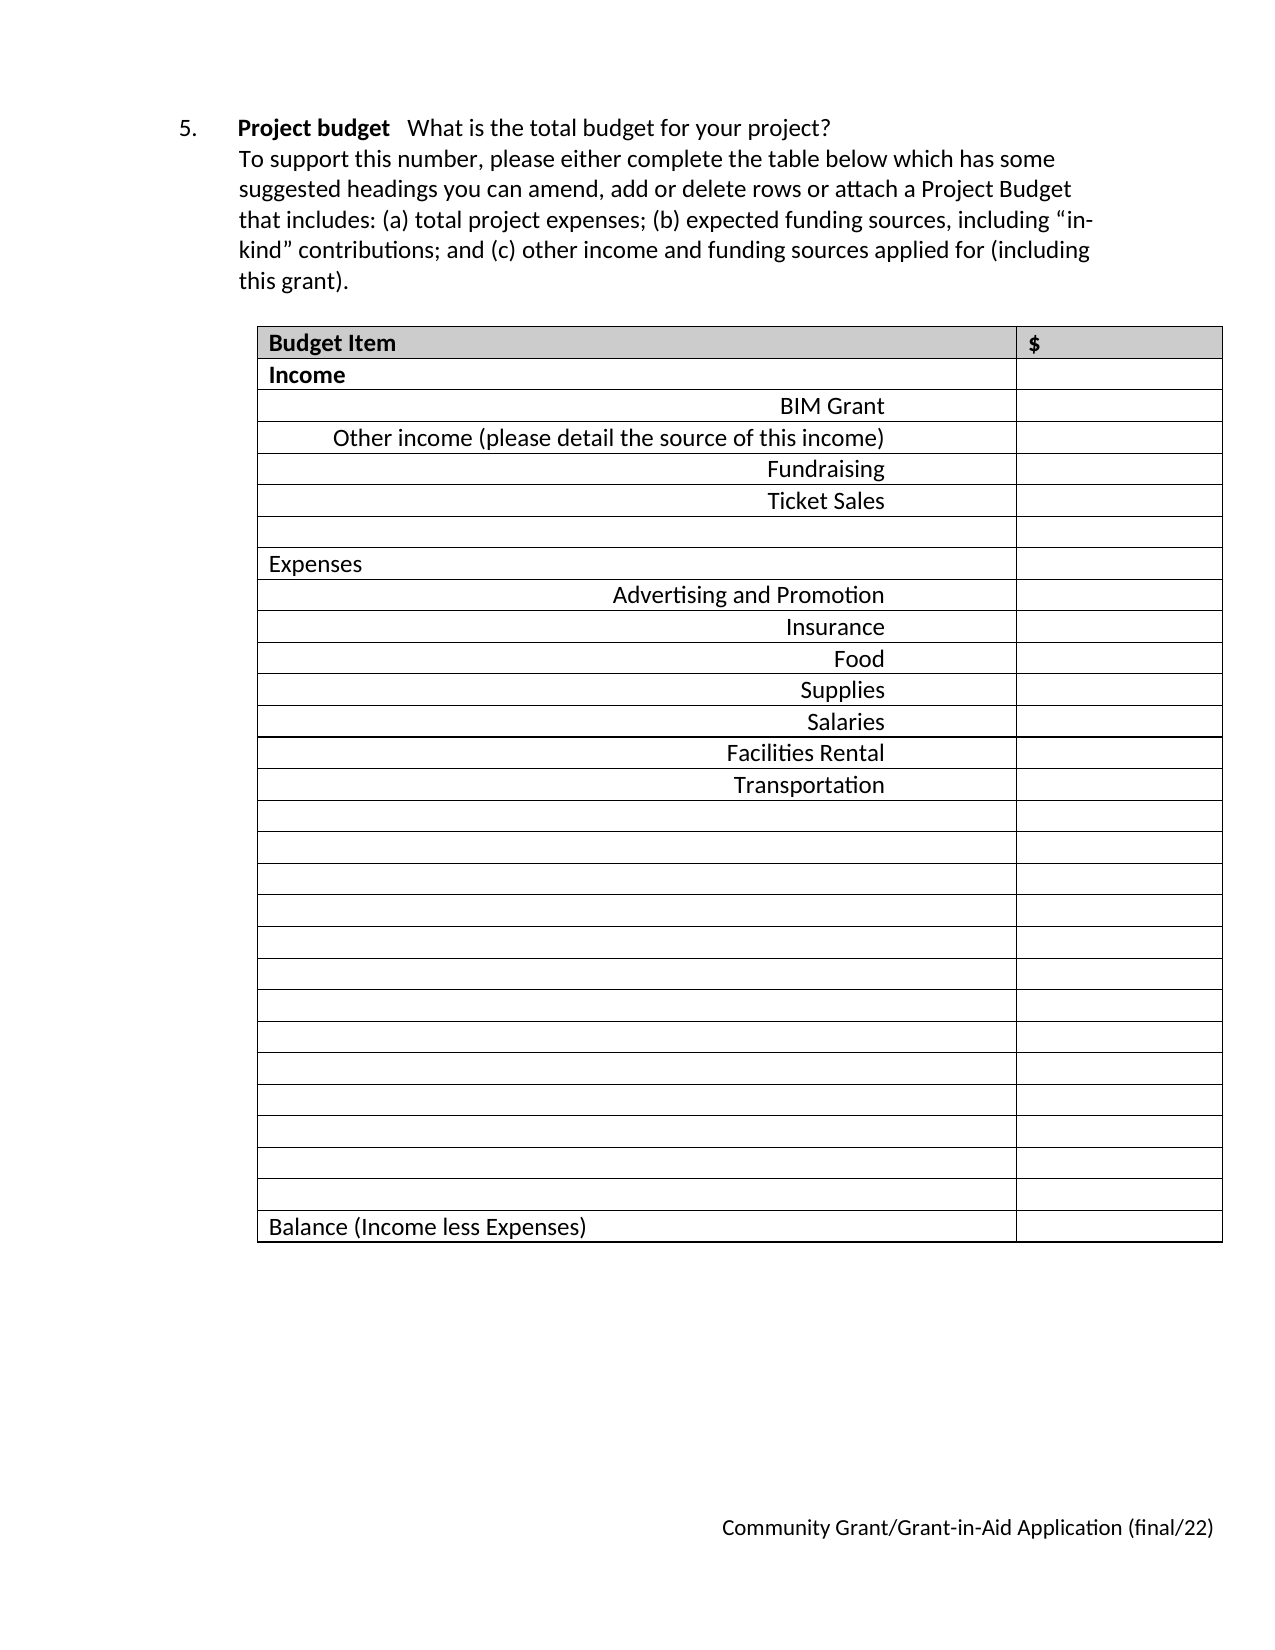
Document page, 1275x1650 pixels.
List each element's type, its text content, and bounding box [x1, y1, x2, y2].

table_cell [258, 517, 1016, 547]
list Project budget What is the total budget for your project? [178, 112, 1094, 143]
table_cell [258, 1053, 1016, 1084]
table_cell Expenses [258, 548, 1016, 579]
table_cell Supplies [258, 674, 1016, 705]
table_cell [258, 1179, 1016, 1210]
table_cell [1017, 864, 1222, 894]
table_cell [1017, 738, 1222, 768]
table_cell [1017, 548, 1222, 579]
table_cell [1017, 990, 1222, 1021]
table_cell [258, 801, 1016, 831]
table_cell Insurance [258, 611, 1016, 642]
table_cell [258, 927, 1016, 957]
table_cell [258, 1116, 1016, 1147]
table_cell [258, 1148, 1016, 1178]
table_cell Salaries [258, 706, 1016, 736]
table_cell [1017, 611, 1222, 642]
table_cell Advertising and Promotion [258, 580, 1016, 610]
table_cell [258, 1085, 1016, 1115]
table_cell Fundraising [258, 454, 1016, 484]
table_cell [1017, 927, 1222, 957]
table_header Budget Item [258, 327, 1016, 358]
table_cell [1017, 643, 1222, 673]
table_cell [1017, 517, 1222, 547]
table_cell [1017, 1179, 1222, 1210]
table_cell [1017, 1211, 1222, 1241]
table_cell [1017, 674, 1222, 705]
table_header $ [1017, 327, 1222, 358]
table_cell [1017, 390, 1222, 421]
table_cell Other income (please detail the source of this income) [258, 422, 1016, 452]
table_cell [1017, 769, 1222, 799]
table_cell [1017, 832, 1222, 863]
table_cell [1017, 1085, 1222, 1115]
table_cell Balance (Income less Expenses) [258, 1211, 1016, 1241]
table_cell [1017, 422, 1222, 452]
table_cell [258, 864, 1016, 894]
table_cell [258, 990, 1016, 1021]
table_cell Income [258, 359, 1016, 389]
table_cell [1017, 801, 1222, 831]
table_cell BIM Grant [258, 390, 1016, 421]
table_cell [258, 832, 1016, 863]
table_cell Food [258, 643, 1016, 673]
table_cell Ticket Sales [258, 485, 1016, 516]
table_cell [1017, 1148, 1222, 1178]
table_cell [258, 895, 1016, 926]
table_cell [1017, 1116, 1222, 1147]
table_cell Facilities Rental [258, 738, 1016, 768]
table_cell [1017, 1022, 1222, 1052]
table_cell [1017, 454, 1222, 484]
text To support this number, please either complete the table below which has some suggested headings you can amend, add or delete rows or attach a Project Budget that includes: (a) total project expenses; (b) expected funding sources, including “in-kind” contributions; and (c) other income and funding sources applied for (including this grant). [238, 143, 1094, 296]
table_cell [1017, 580, 1222, 610]
table_cell [1017, 895, 1222, 926]
table_cell [1017, 706, 1222, 736]
table_cell [1017, 485, 1222, 516]
table_cell [1017, 359, 1222, 389]
table_cell [258, 959, 1016, 989]
table_cell [1017, 1053, 1222, 1084]
table_cell Transportation [258, 769, 1016, 799]
table_cell [258, 1022, 1016, 1052]
table_cell [1017, 959, 1222, 989]
